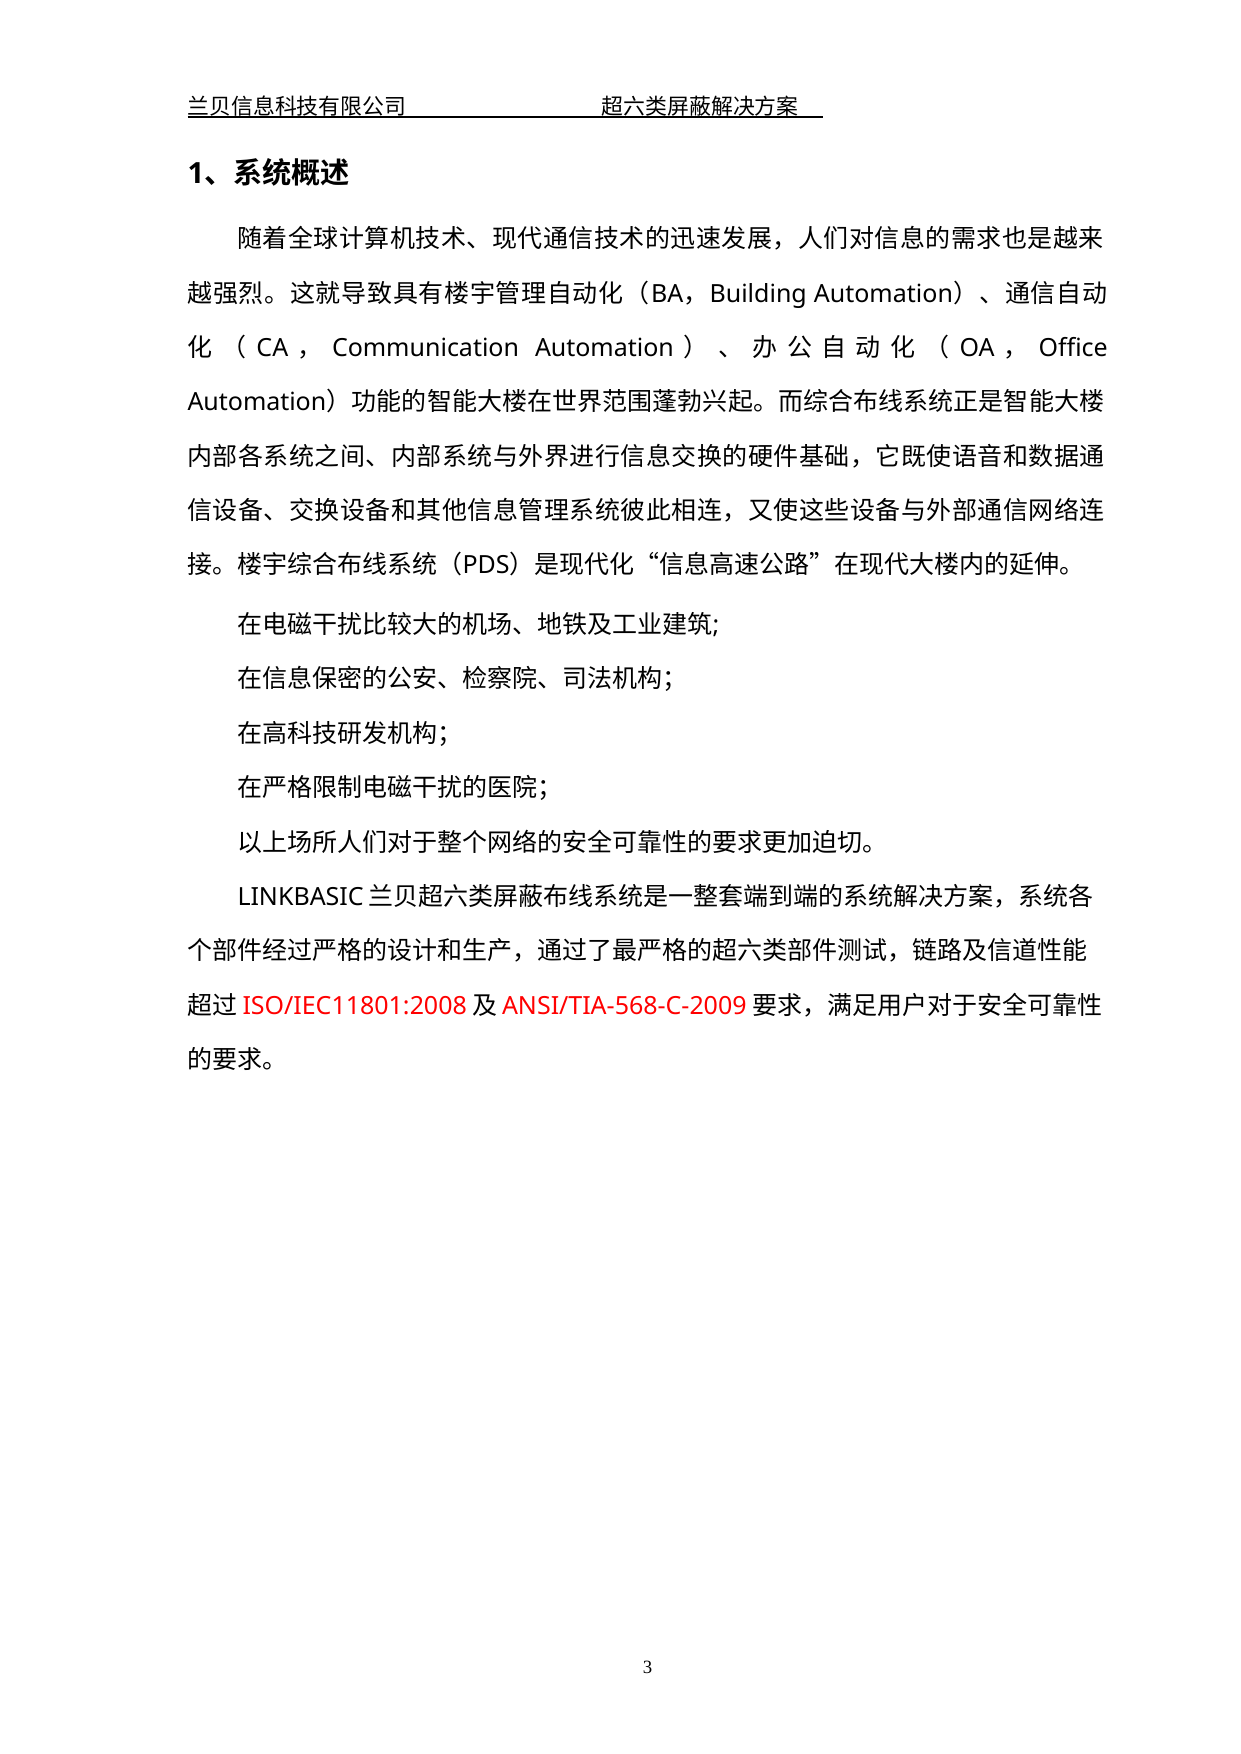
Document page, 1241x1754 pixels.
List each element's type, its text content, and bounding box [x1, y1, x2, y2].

subtitle 1、系统概述 [187, 150, 1107, 192]
text 在电磁干扰比较大的机场、地铁及工业建筑; [187, 604, 1107, 641]
text 在严格限制电磁干扰的医院； [187, 768, 1107, 804]
text 随着全球计算机技术、现代通信技术的迅速发展，人们对信息的需求也是越来越强烈。这就导致具有楼宇管理自动化（BA，Building Automation）、通信自动化（CA，Communication Automation）、办公自动化（OA，Office Automation）功能的智能大楼在世界范围蓬勃兴起。而综合布线系统正是智能大楼内部各系统之间、内部系统与外界进行信息交换的硬件基础，它既使语音和数据通信设备、交换设备和其他信息管理系统彼此相连，又使这些设备与外部通信网络连接。楼宇综合布线系统（PDS）是现代化“信息高速公路”在现代大楼内的延伸。 [187, 219, 1107, 581]
text 在高科技研发机构； [187, 713, 1107, 749]
text 以上场所人们对于整个网络的安全可靠性的要求更加迫切。 [187, 822, 1107, 858]
text LINKBASIC兰贝超六类屏蔽布线系统是一整套端到端的系统解决方案，系统各个部件经过严格的设计和生产，通过了最严格的超六类部件测试，链路及信道性能超过ISO/IEC11801:2008及ANSI/TIA-568-C-2009要求，满足用户对于安全可靠性的要求。 [187, 876, 1107, 1076]
text 在信息保密的公安、检察院、司法机构； [187, 659, 1107, 695]
